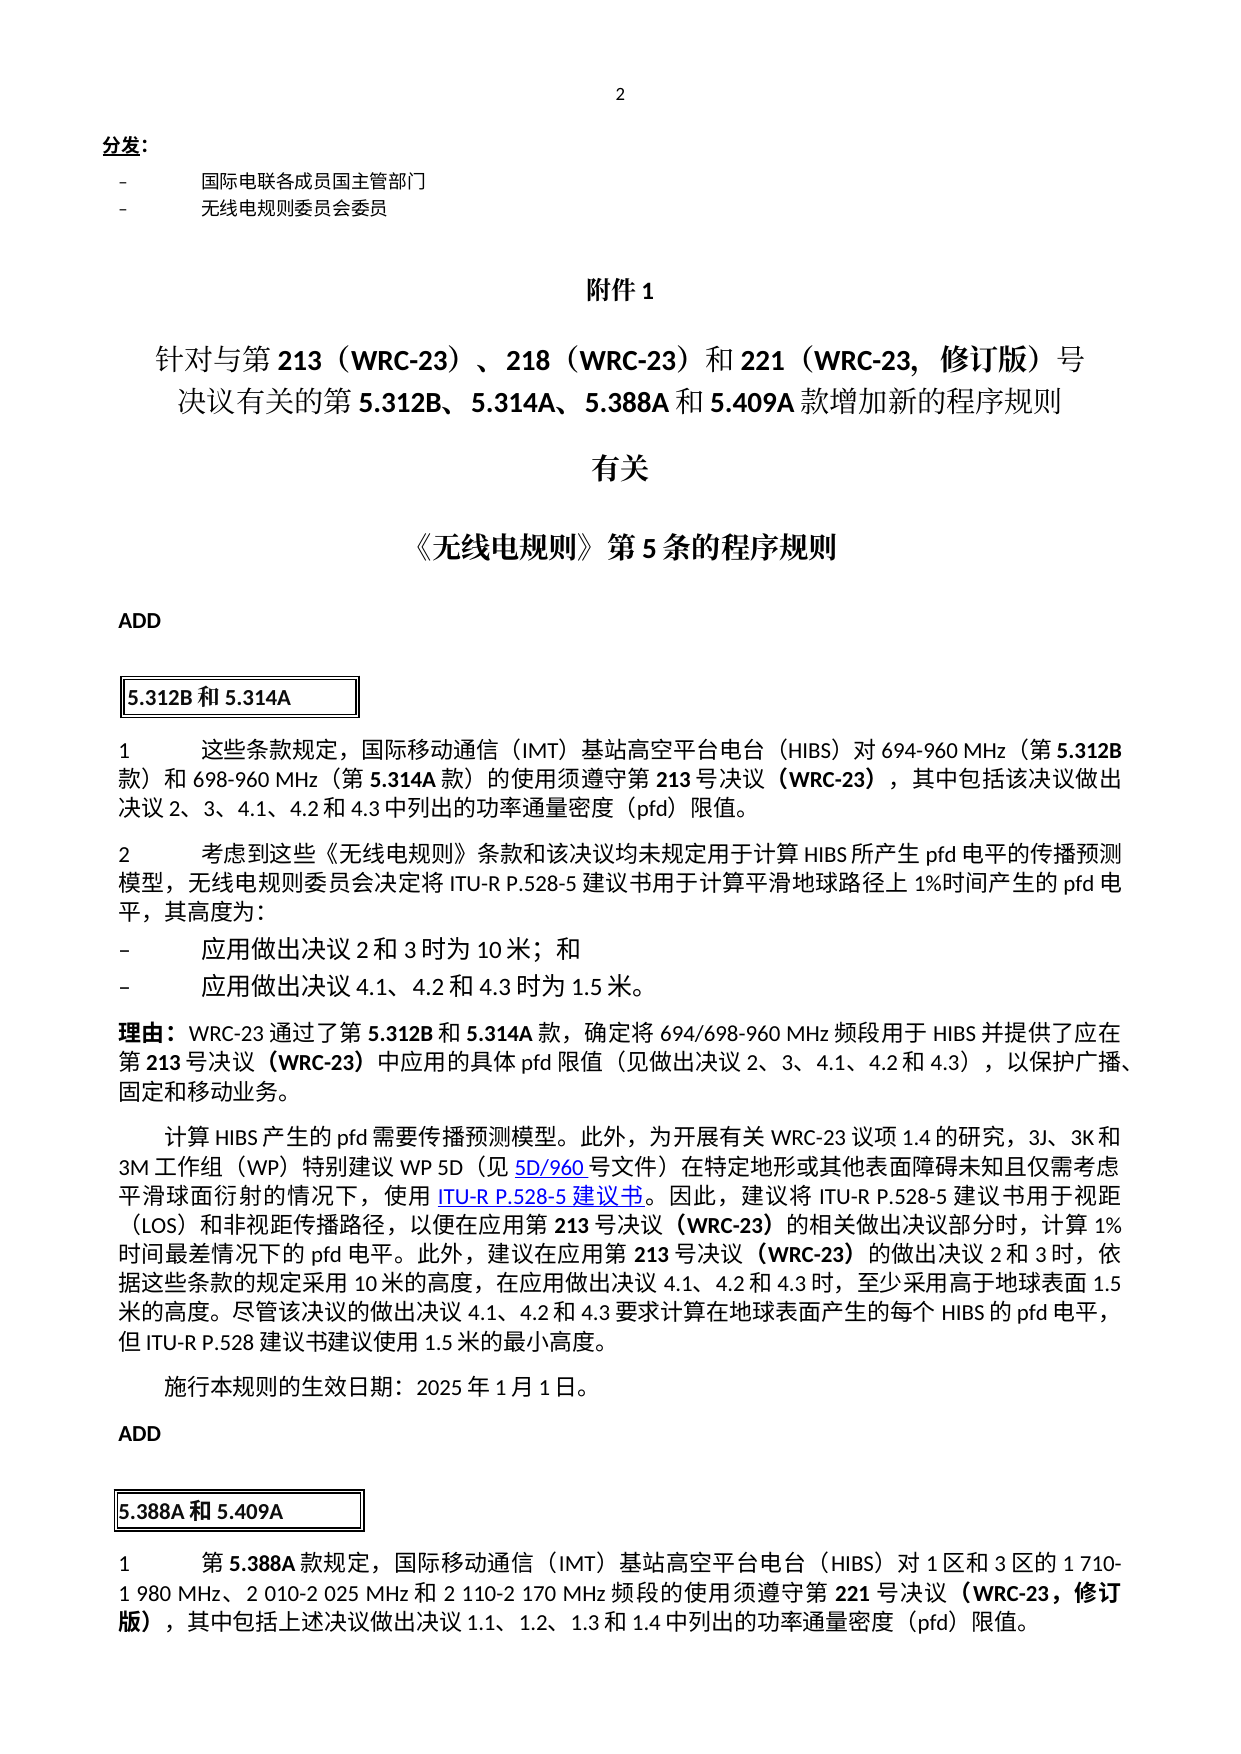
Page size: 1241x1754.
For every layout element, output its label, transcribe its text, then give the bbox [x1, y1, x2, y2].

text – 应用做出决议2和3时为10米；和 [118, 935, 1122, 964]
text – 无线电规则委员会委员 [118, 194, 1122, 221]
text ADD [118, 1418, 1122, 1447]
text 理由：WRC-23通过了第5.312B和5.314A款，确定将694/698-960 MHz频段用于HIBS并提供了应在第213号决议（WRC-23）中应用的具体pfd限值（见做出决议2、3、4.1、4.2和4.3），以保护广播、固定和移动业务。 [118, 1018, 1122, 1106]
text 2 考虑到这些《无线电规则》条款和该决议均未规定用于计算HIBS所产生pfd电平的传播预测模型，无线电规则委员会决定将ITU-R P.528-5建议书用于计算平滑地球路径上1%时间产生的pfd电平，其高度为： [118, 839, 1122, 927]
text 1 这些条款规定，国际移动通信（IMT）基站高空平台电台（HIBS）对694-960 MHz（第5.312B款）和698-960 MHz（第5.314A款）的使用须遵守第213号决议（WRC-23），其中包括该决议做出决议2、3、4.1、4.2和4.3中列出的功率通量密度（pfd）限值。 [118, 735, 1122, 822]
text ADD [118, 605, 1122, 634]
text 施行本规则的生效日期：2025年1月1日。 [118, 1372, 1122, 1402]
text – 应用做出决议4.1、4.2和4.3时为1.5米。 [118, 972, 1122, 1002]
title 附件1 针对与第213（WRC-23）、218（WRC-23）和221（WRC-23，修订版）号 决议有关的第5.312B、5.314A、5.388A和5.409A款增加新的程序规则 [118, 271, 1122, 421]
text – 国际电联各成员国主管部门 [118, 166, 1122, 194]
text 1 第5.388A款规定，国际移动通信（IMT）基站高空平台电台（HIBS）对1区和3区的1 710- 1 980 MHz、2 010-2 025 MHz和2 110-2 170 MHz频段的使用须遵守第221号决议（WRC-23，修订版），其中包括上述决议做出决议1.1、1.2、1.3和1.4中列出的功率通量密度（pfd）限值。 [118, 1548, 1122, 1636]
text 计算HIBS产生的pfd需要传播预测模型。此外，为开展有关WRC-23议项1.4的研究，3J、3K和3M工作组（WP）特别建议WP 5D（见5D/960号文件）在特定地形或其他表面障碍未知且仅需考虑平滑球面衍射的情况下，使用ITU-R P.528-5建议书。因此，建议将ITU-R P.528-5建议书用于视距（LOS）和非视距传播路径，以便在应用第213号决议（WRC-23）的相关做出决议部分时，计算1%时间最差情况下的pfd电平。此外，建议在应用第213号决议（WRC-23）的做出决议2和3时，依据这些条款的规定采用10米的高度，在应用做出决议4.1、4.2和4.3时，至少采用高于地球表面1.5米的高度。尽管该决议的做出决议4.1、4.2和4.3要求计算在地球表面产生的每个HIBS的pfd电平，但ITU-R P.528建议书建议使用1.5米的最小高度。 [118, 1122, 1122, 1356]
title 《无线电规则》第5条的程序规则 [118, 525, 1122, 567]
title 有关 [118, 446, 1122, 488]
text 分发： [102, 131, 1122, 158]
